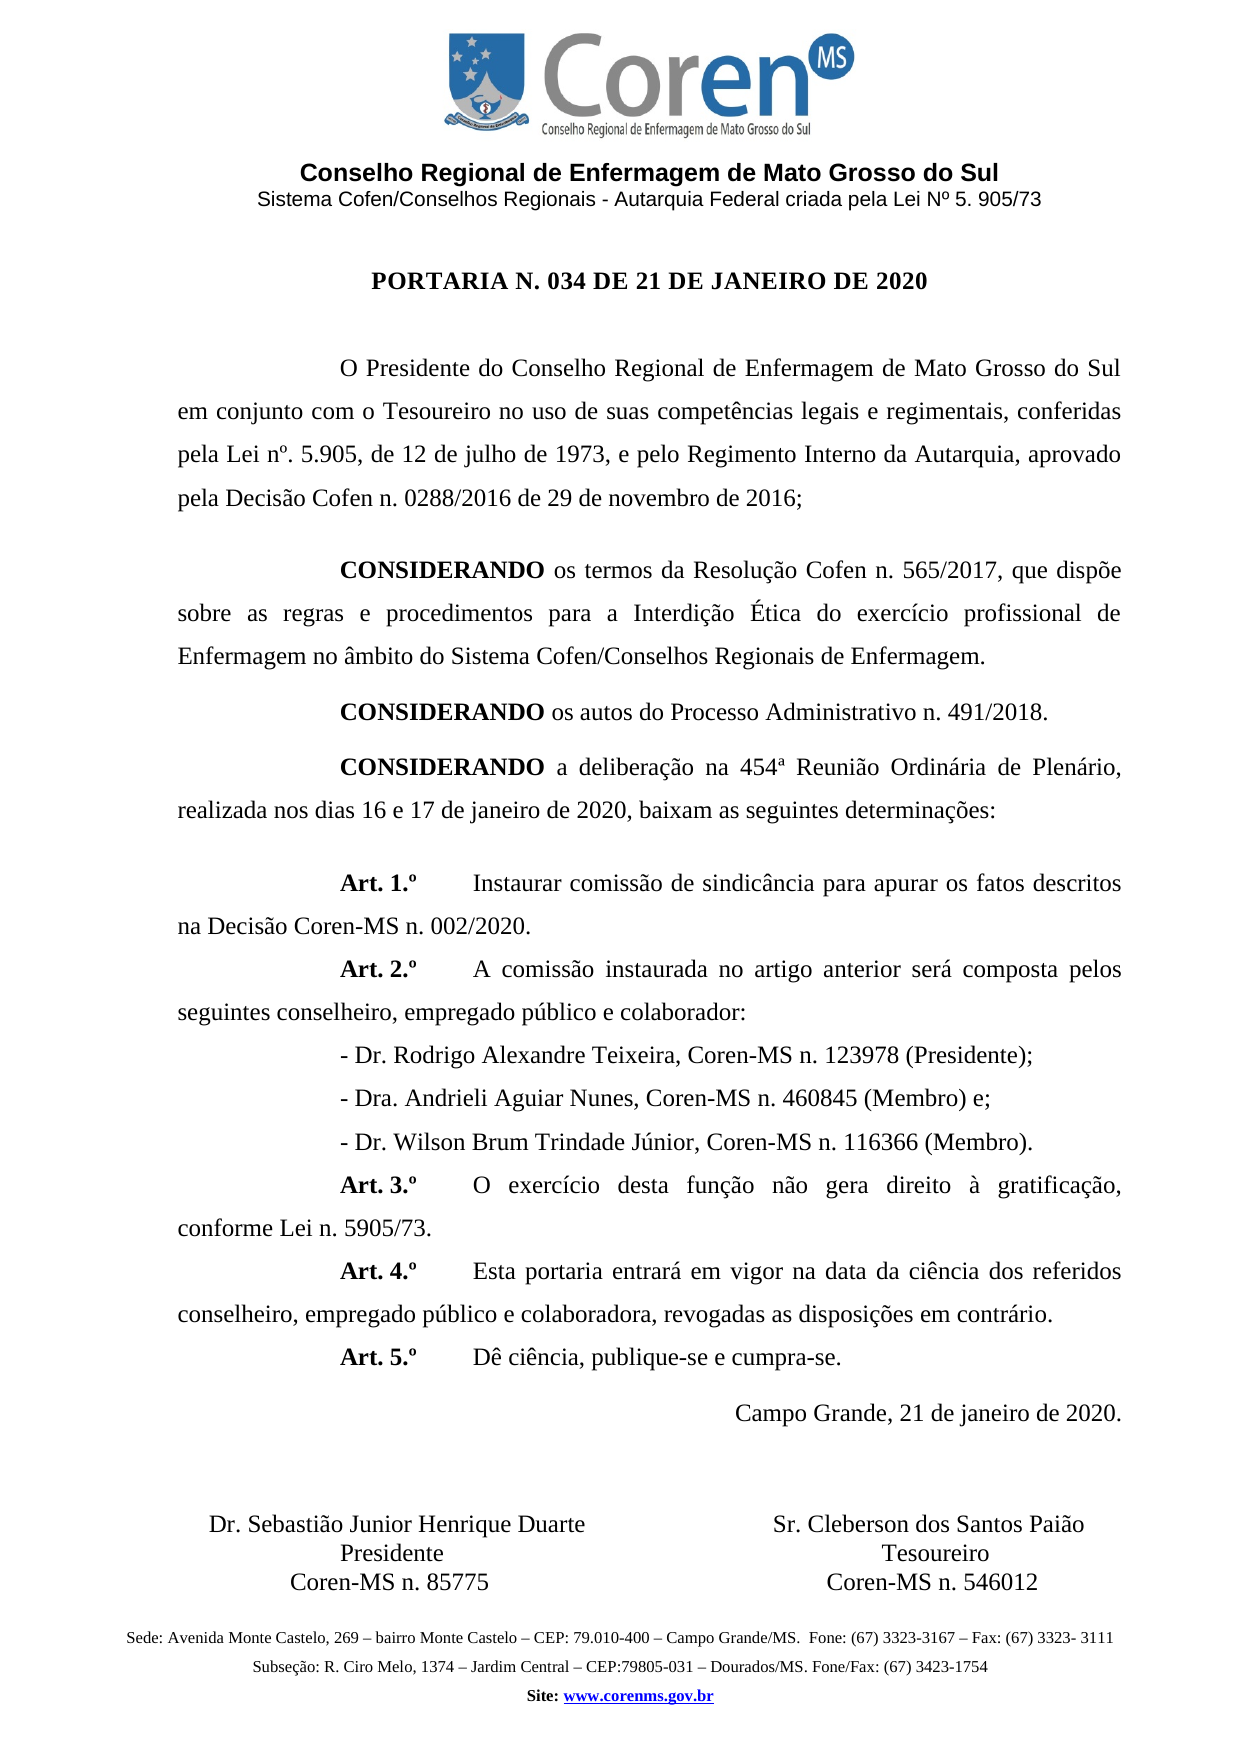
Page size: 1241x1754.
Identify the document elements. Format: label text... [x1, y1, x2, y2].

list O exercício desta função não gera direito à gratificação, conforme Lei n. 5905/73. [177, 1170, 1122, 1242]
list Instaurar comissão de sindicância para apurar os fatos descritos na Decisão Coren-MS n. 002/2020. [177, 868, 1122, 940]
picture [442, 29, 857, 142]
list A comissão instaurada no artigo anterior será composta pelos seguintes conselheiro, empregado público e colaborador: [177, 954, 1122, 1026]
text Coren-MS n. 85775 Coren-MS n. 546012 [177, 1567, 1122, 1595]
text O Presidente do Conselho Regional de Enfermagem de Mato Grosso do Sul em conjunto com o Tesoureiro no uso de suas competências legais e regimentais, conferidas pela Lei nº. 5.905, de 12 de julho de 1973, e pelo Regimento Interno da Autarquia, aprovado pela Decisão Cofen n. 0288/2016 de 29 de novembro de 2016; [177, 353, 1122, 511]
list Dê ciência, publique-se e cumpra-se. [177, 1342, 1122, 1371]
list Campo Grande, 21 de janeiro de 2020. [340, 1398, 1122, 1427]
list - Dr. Wilson Brum Trindade Júnior, Coren-MS n. 116366 (Membro). [340, 1127, 1122, 1155]
list Esta portaria entrará em vigor na data da ciência dos referidos conselheiro, empregado público e colaboradora, revogadas as disposições em contrário. [177, 1256, 1122, 1328]
list - Dr. Rodrigo Alexandre Teixeira, Coren-MS n. 123978 (Presidente); [340, 1040, 1122, 1069]
title Portaria n. 034 de 21 de JANEIRO de 2020 [177, 266, 1122, 294]
text Dr. Sebastião Junior Henrique Duarte Sr. Cleberson dos Santos Paião [177, 1509, 1122, 1538]
text CONSIDERANDO os termos da Resolução Cofen n. 565/2017, que dispõe sobre as regras e procedimentos para a Interdição Ética do exercício profissional de Enfermagem no âmbito do Sistema Cofen/Conselhos Regionais de Enfermagem. [177, 555, 1122, 670]
text CONSIDERANDO a deliberação na 454ª Reunião Ordinária de Plenário, realizada nos dias 16 e 17 de janeiro de 2020, baixam as seguintes determinações: [177, 752, 1122, 824]
text Presidente Tesoureiro [177, 1538, 1122, 1567]
list - Dra. Andrieli Aguiar Nunes, Coren-MS n. 460845 (Membro) e; [340, 1083, 1122, 1112]
text CONSIDERANDO os autos do Processo Administrativo n. 491/2018. [177, 697, 1122, 726]
